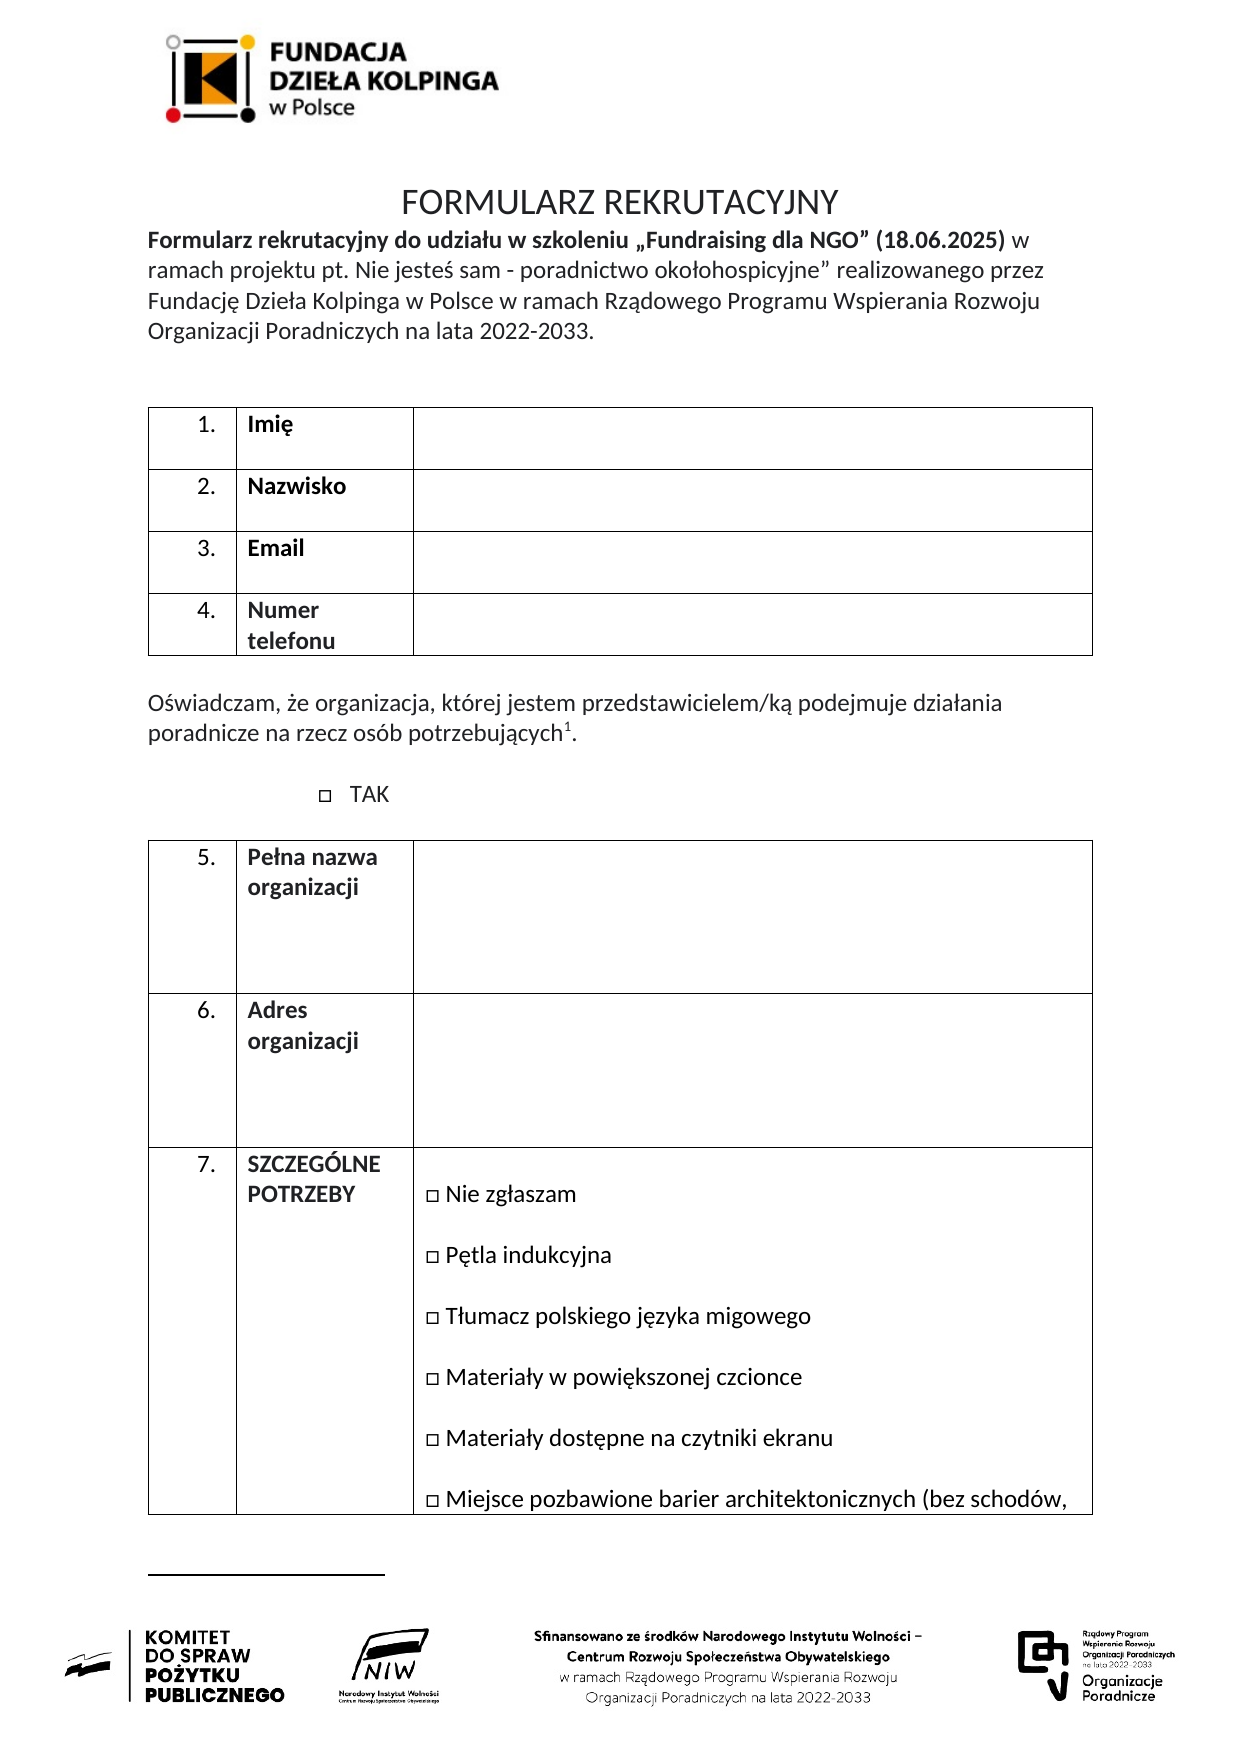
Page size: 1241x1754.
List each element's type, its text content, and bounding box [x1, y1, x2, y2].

table_cell [149, 532, 236, 593]
table_cell [149, 994, 236, 1147]
table_cell [414, 470, 1092, 531]
picture [18, 1578, 1217, 1751]
table_cell [414, 594, 1092, 655]
text Formularz rekrutacyjny do udziału w szkoleniu „Fundraising dla NGO” (18.06.2025) w ramach projektu pt. Nie jesteś sam - poradnictwo okołohospicyjne” realizowanego przez Fundację Dzieła Kolpinga w Polsce w ramach Rządowego Programu Wspierania Rozwoju Organizacji Poradniczych na lata 2022-2033. [148, 224, 1093, 346]
text □ TAK [148, 778, 1093, 809]
table_cell [414, 532, 1092, 593]
table_cell Numer telefonu [319, 594, 413, 655]
table_cell Email [237, 532, 413, 593]
table_header [149, 408, 236, 469]
table_header [149, 841, 236, 993]
table_cell [414, 994, 1092, 1147]
table_header [414, 841, 1092, 993]
text Oświadczam, że organizacja, której jestem przedstawicielem/ką podejmuje działania poradnicze na rzecz osób potrzebujących. [148, 687, 1093, 748]
table_cell Nazwisko [237, 470, 413, 531]
picture [147, 18, 542, 147]
table_header Pełna nazwa organizacji [237, 841, 413, 993]
table_cell [149, 1148, 236, 1514]
table_cell [149, 594, 236, 655]
table_header [414, 408, 1092, 469]
text FORMULARZ REKRUTACYJNY [148, 178, 1093, 224]
table_cell Adres organizacji [237, 994, 413, 1147]
table_cell SZCZEGÓLNE POTRZEBY [237, 1148, 413, 1514]
table_cell [149, 470, 236, 531]
table_header Imię [237, 408, 413, 469]
